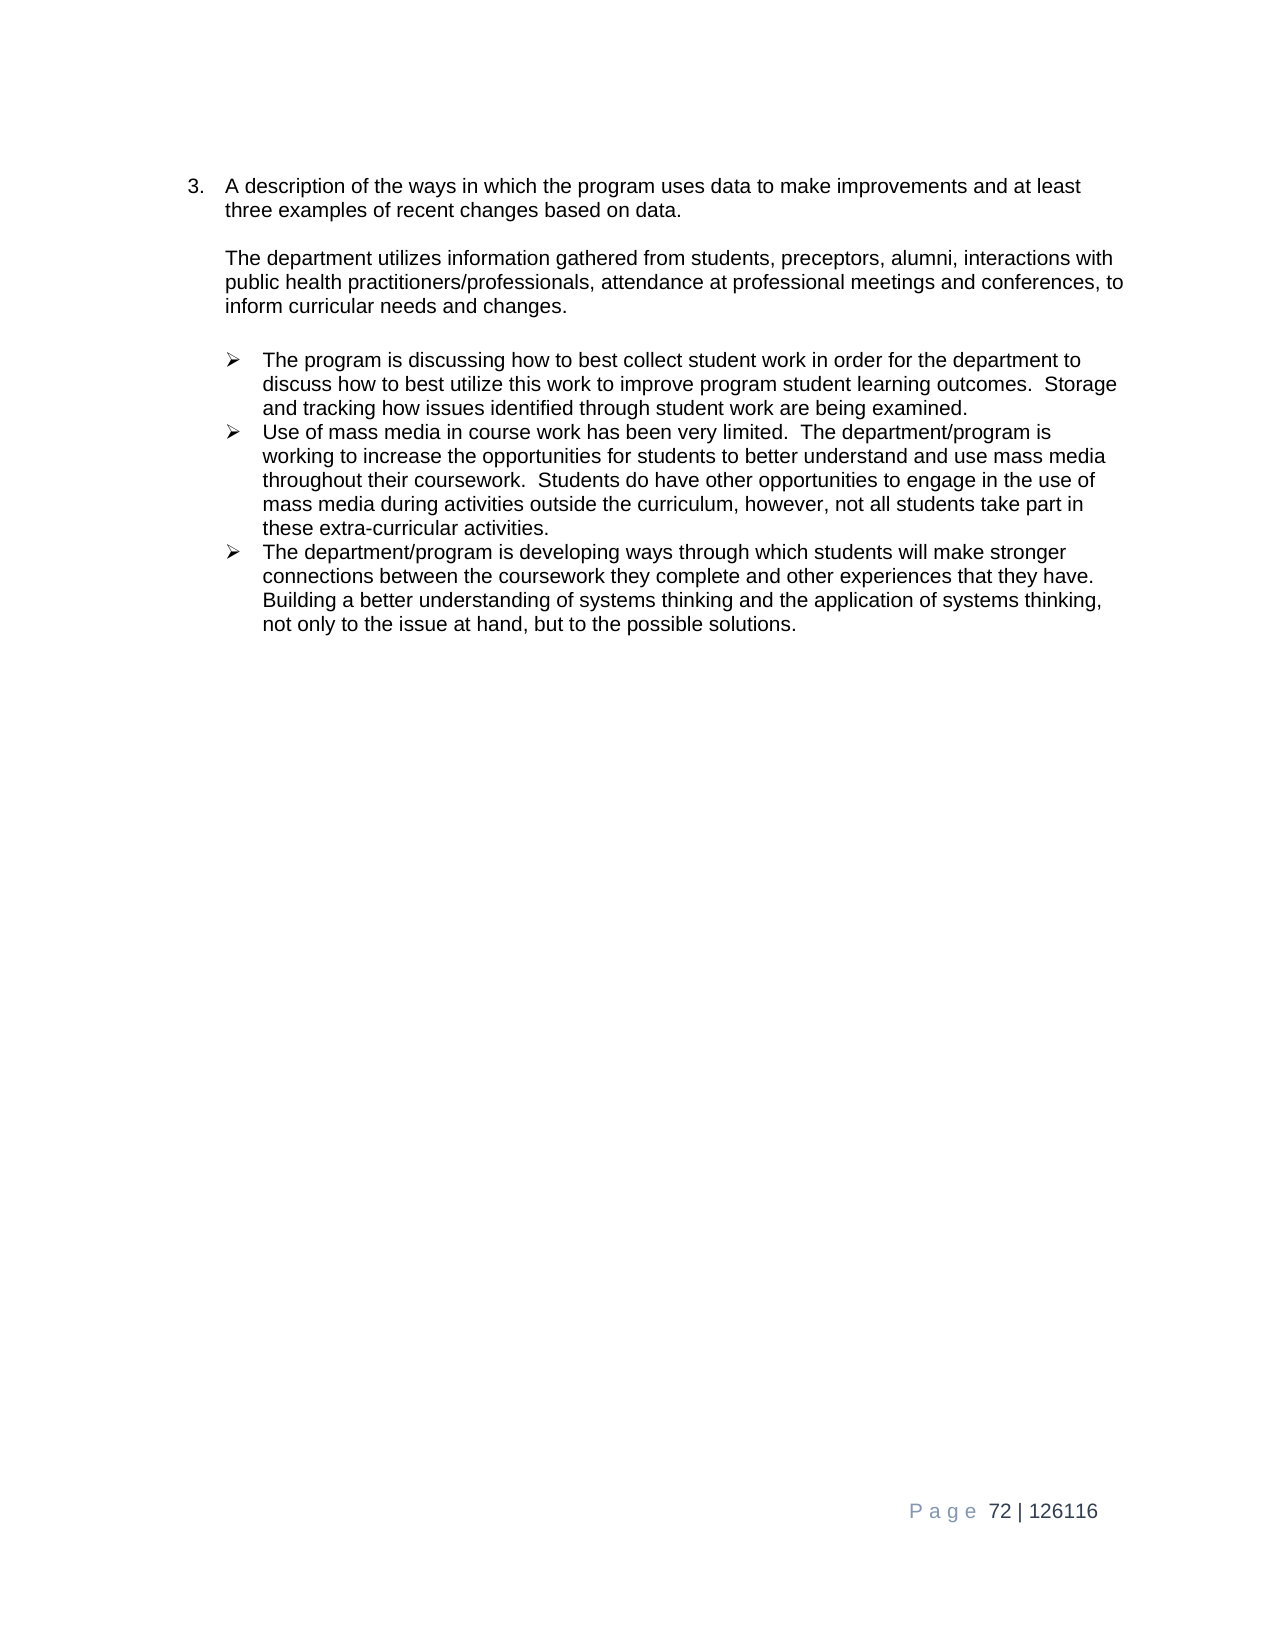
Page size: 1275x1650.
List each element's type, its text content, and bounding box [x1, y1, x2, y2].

list A description of the ways in which the program uses data to make improvements and at least three examples of recent changes based on data. [187, 174, 1125, 222]
text The department utilizes information gathered from students, preceptors, alumni, interactions with public health practitioners/professionals, attendance at professional meetings and conferences, to inform curricular needs and changes. [225, 246, 1125, 318]
list The department/program is developing ways through which students will make stronger connections between the coursework they complete and other experiences that they have. Building a better understanding of systems thinking and the application of systems thinking, not only to the issue at hand, but to the possible solutions. [225, 540, 1125, 636]
list The program is discussing how to best collect student work in order for the department to discuss how to best utilize this work to improve program student learning outcomes. Storage and tracking how issues identified through student work are being examined. [225, 348, 1125, 420]
list Use of mass media in course work has been very limited. The department/program is working to increase the opportunities for students to better understand and use mass media throughout their coursework. Students do have other opportunities to engage in the use of mass media during activities outside the curriculum, however, not all students take part in these extra-curricular activities. [225, 420, 1125, 540]
